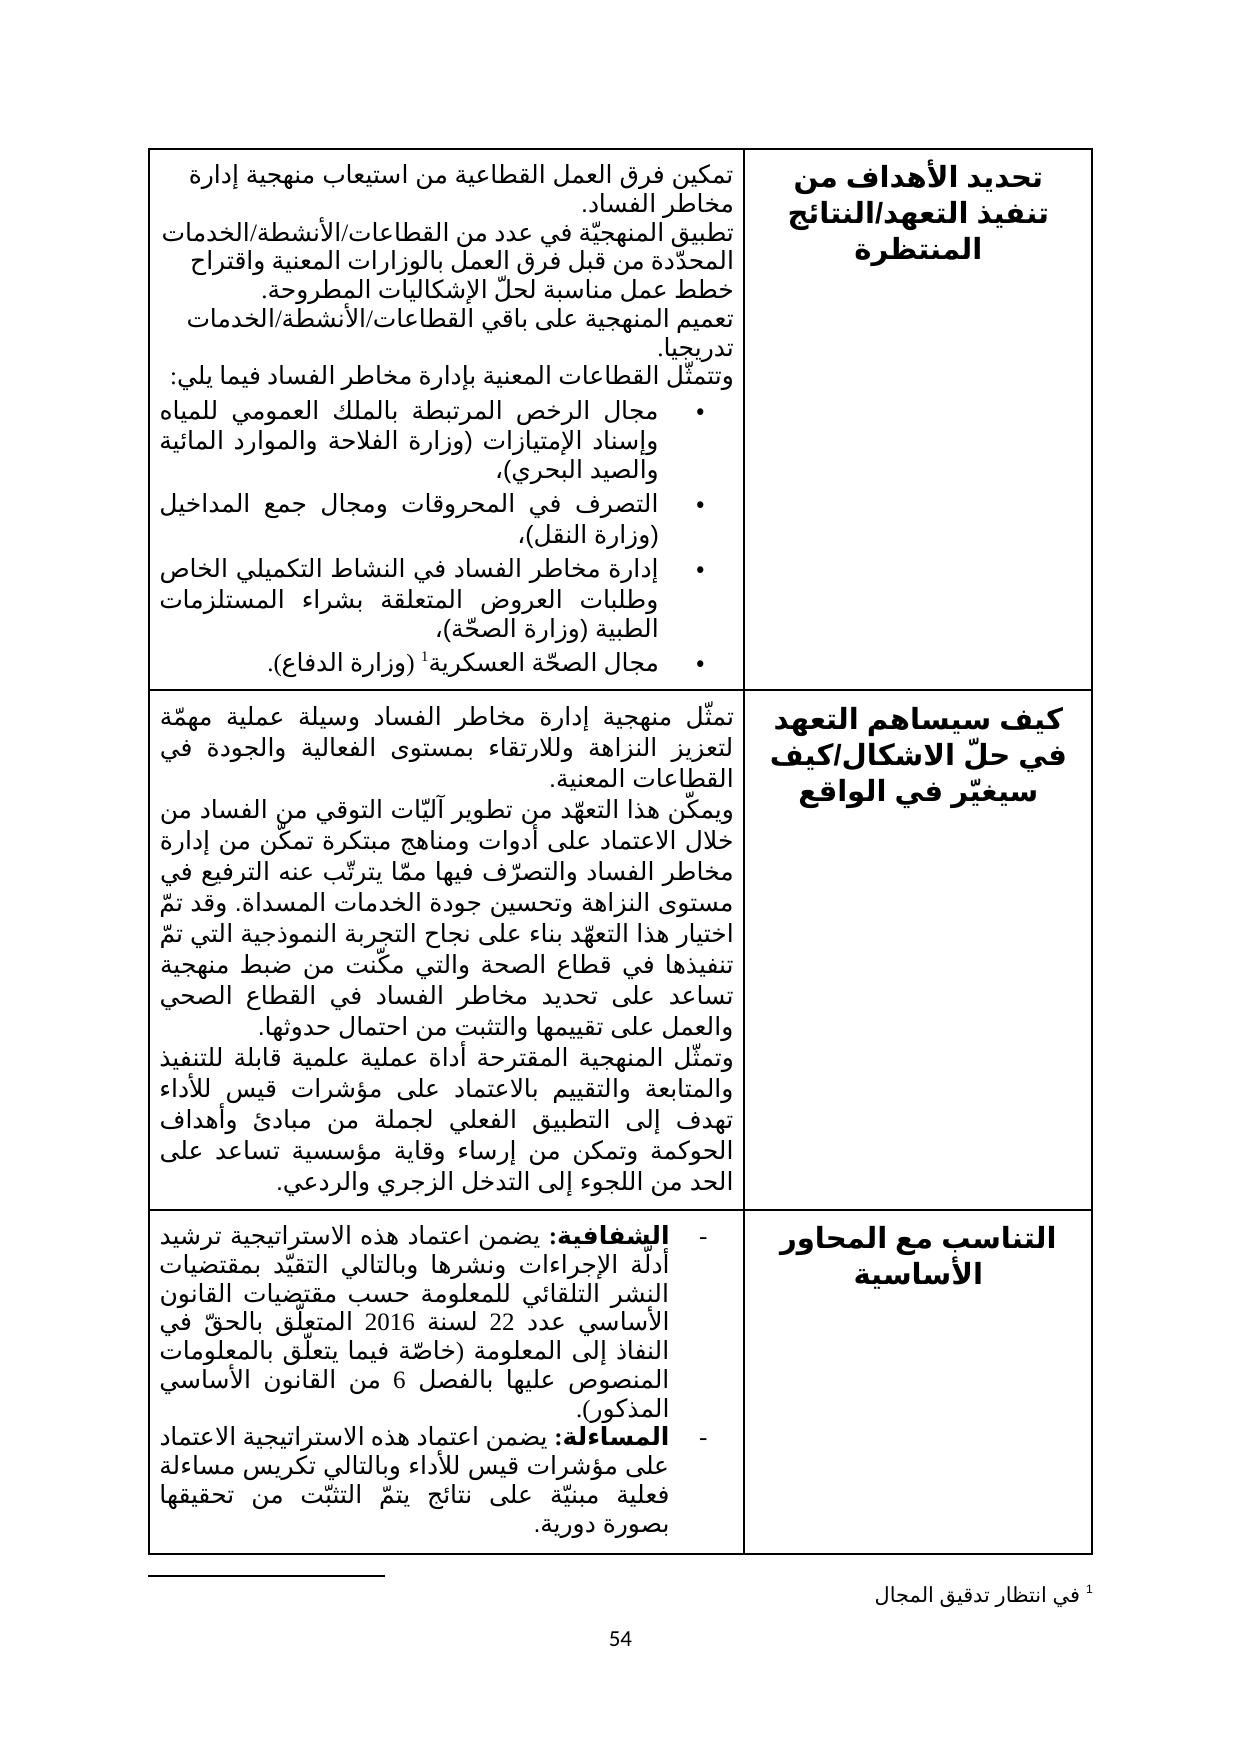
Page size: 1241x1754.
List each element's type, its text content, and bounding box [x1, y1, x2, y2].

table_cell تمثّل منهجية إدارة مخاطر الفساد وسيلة عملية مهمّة لتعزيز النزاهة وللارتقاء بمستوى الفعالية والجودة في القطاعات المعنية. ويمكّن هذا التعهّد من تطوير آليّات التوقي من الفساد من خلال الاعتماد على أدوات ومناهج مبتكرة تمكّن من إدارة مخاطر الفساد والتصرّف فيها ممّا يترتّب عنه الترفيع في مستوى النزاهة وتحسين جودة الخدمات المسداة. وقد تمّ اختيار هذا التعهّد بناء على نجاح التجربة النموذجية التي تمّ تنفيذها في قطاع الصحة والتي مكّنت من ضبط منهجية تساعد على تحديد مخاطر الفساد في القطاع الصحي والعمل على تقييمها والتثبت من احتمال حدوثها. وتمثّل المنهجية المقترحة أداة عملية علمية قابلة للتنفيذ والمتابعة والتقييم بالاعتماد على مؤشرات قيس للأداء تهدف إلى التطبيق الفعلي لجملة من مبادئ وأهداف الحوكمة وتمكن من إرساء وقاية مؤسسية تساعد على الحد من اللجوء إلى التدخل الزجري والردعي. [150, 691, 743, 1209]
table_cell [745, 1211, 1091, 1553]
table_cell كيف سيساهم التعهد في حلّ الاشكال/كيف سيغيّر في الواقع [745, 691, 1091, 1209]
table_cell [150, 1211, 743, 1553]
table_cell تحديد الأهداف من تنفيذ التعهد/النتائج المنتظرة [745, 150, 1091, 689]
table_cell تمكين فرق العمل القطاعية من استيعاب منهجية إدارة مخاطر الفساد. تطبيق المنهجيّة في عدد من القطاعات/الأنشطة/الخدمات المحدّدة من قبل فرق العمل بالوزارات المعنية واقتراح خطط عمل مناسبة لحلّ الإشكاليات المطروحة. تعميم المنهجية على باقي القطاعات/الأنشطة/الخدمات تدريجيا. وتتمثّل القطاعات المعنية بإدارة مخاطر الفساد فيما يلي: مجال الرخص المرتبطة بالملك العمومي للمياه وإسناد الإمتيازات (وزارة الفلاحة والموارد المائية والصيد البحري)، التصرف في المحروقات ومجال جمع المداخيل (وزارة النقل)، إدارة مخاطر الفساد في النشاط التكميلي الخاص وطلبات العروض المتعلقة بشراء المستلزمات الطبية (وزارة الصحّة)، مجال الصحّة العسكرية (وزارة الدفاع). [150, 150, 743, 689]
